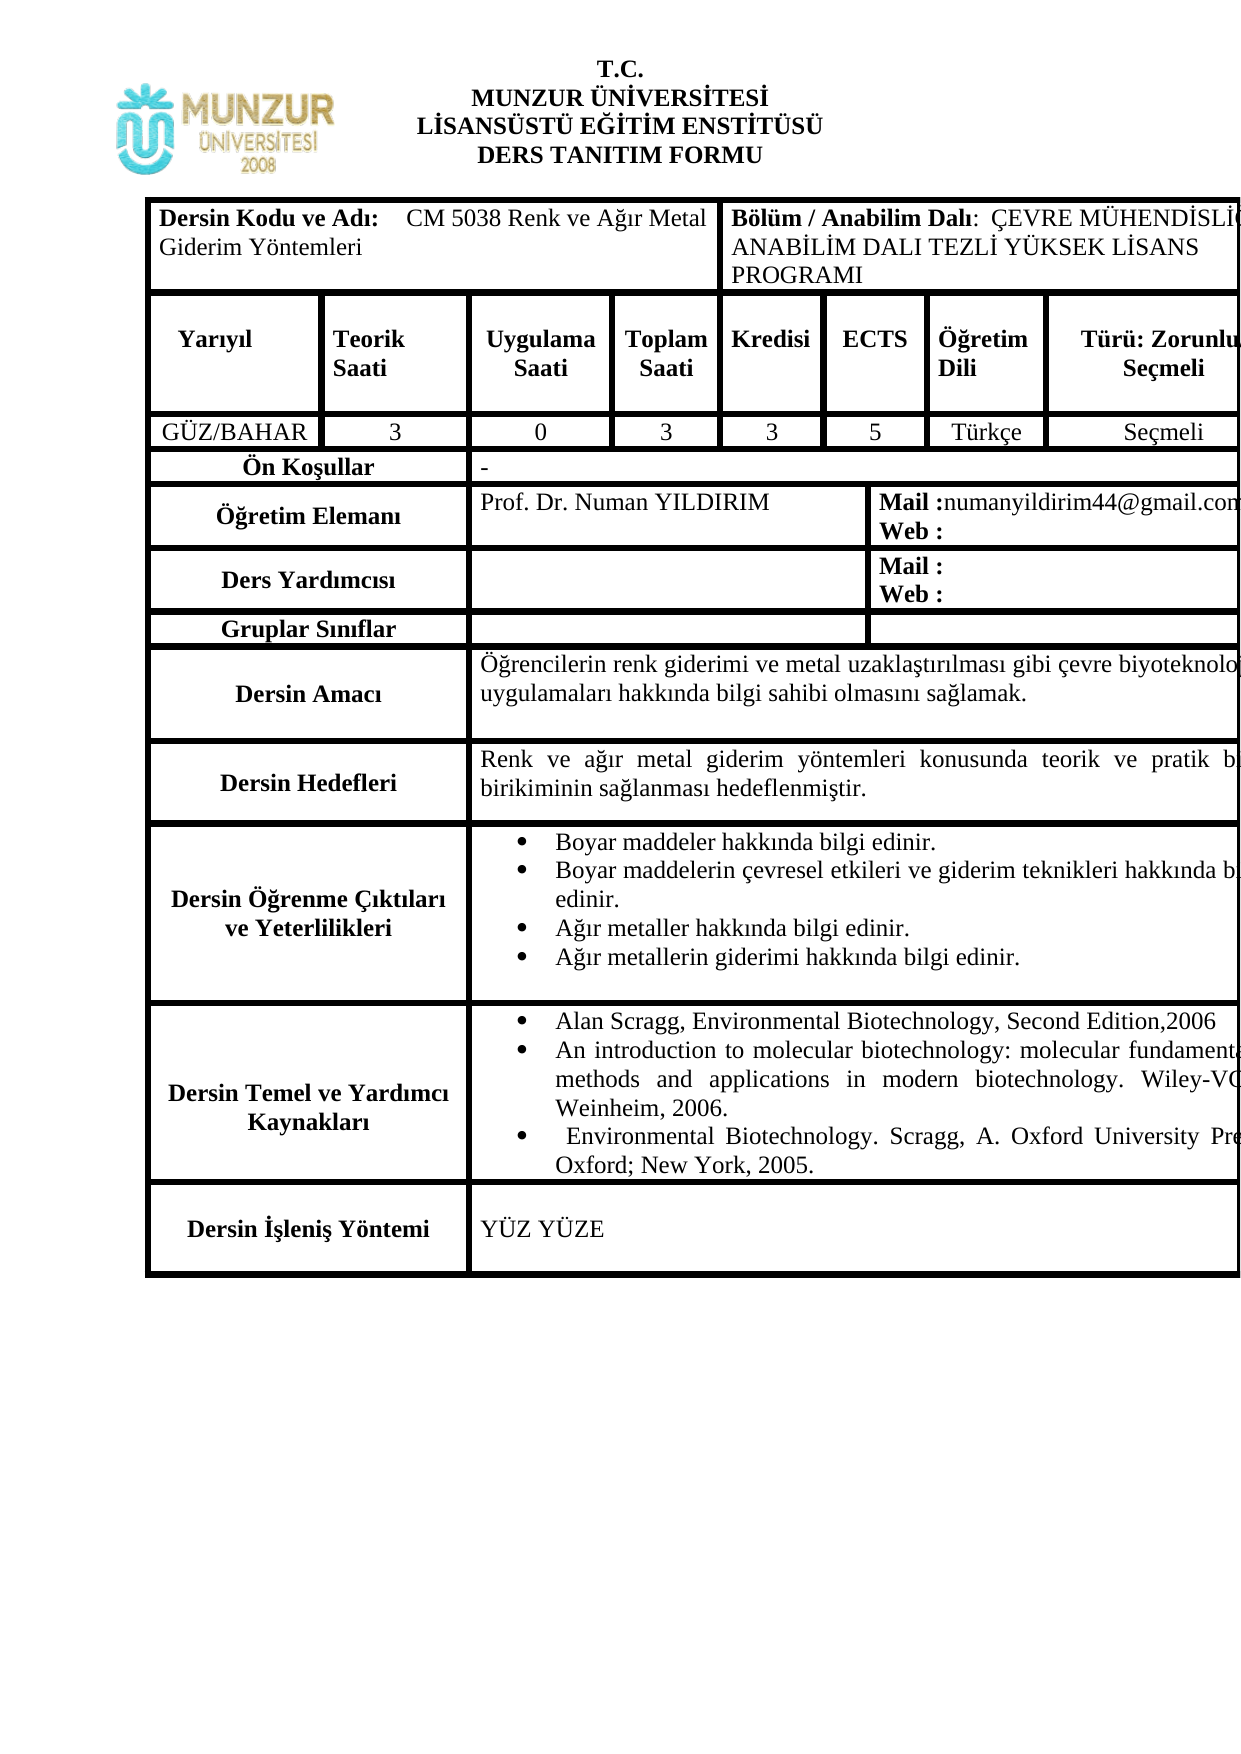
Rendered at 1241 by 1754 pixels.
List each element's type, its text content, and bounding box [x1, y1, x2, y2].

table_cell ECTS [827, 296, 924, 411]
picture [111, 82, 335, 175]
table_cell Boyar maddeler hakkında bilgi edinir. Boyar maddelerin çevresel etkileri ve giderim teknikleri hakkında bilgi edinir. Ağır metaller hakkında bilgi edinir. Ağır metallerin giderimi hakkında bilgi edinir. [472, 827, 1237, 1000]
table_cell [871, 615, 1237, 643]
table_cell Prof. Dr. Numan YILDIRIM [472, 487, 865, 544]
table_cell 5 [827, 417, 924, 446]
table_cell Toplam Saati [615, 296, 717, 411]
table_cell Türü: Zorunlu/ Seçmeli [1049, 296, 1237, 411]
table_cell Gruplar Sınıflar [151, 615, 466, 643]
table_cell Mail :numanyildirim44@gmail.com Web : [871, 487, 1237, 544]
table_header Bölüm / Anabilim Dalı: ÇEVRE MÜHENDİSLİĞİ ANABİLİM DALI TEZLİ YÜKSEK LİSANS PROGRAMI [723, 203, 1237, 289]
table_cell Renk ve ağır metal giderim yöntemleri konusunda teorik ve pratik bilgi birikiminin sağlanması hedeflenmiştir. [472, 744, 1237, 820]
table_cell GÜZ/BAHAR [151, 417, 318, 446]
table_cell - [472, 452, 1237, 481]
table_cell Öğretim Dili [930, 296, 1043, 411]
table_cell Dersin Temel ve Yardımcı Kaynakları [151, 1006, 466, 1179]
table_cell Ön Koşullar [151, 452, 466, 481]
table_cell Öğrencilerin renk giderimi ve metal uzaklaştırılması gibi çevre biyoteknolojisi uygulamaları hakkında bilgi sahibi olmasını sağlamak. [472, 650, 1237, 738]
table_cell Dersin Öğrenme Çıktıları ve Yeterlilikleri [151, 827, 466, 1000]
table_cell Uygulama Saati [472, 296, 609, 411]
table_cell Türkçe [930, 417, 1043, 446]
table_cell 3 [723, 417, 820, 446]
table_cell Ders Yardımcısı [151, 551, 466, 608]
table_cell Dersin İşleniş Yöntemi [151, 1185, 466, 1271]
table_cell 3 [615, 417, 717, 446]
table_cell Öğretim Elemanı [151, 487, 466, 544]
table_cell Kredisi [723, 296, 820, 411]
table_cell [472, 551, 865, 608]
table_cell YÜZ YÜZE [472, 1185, 1237, 1271]
table_cell [151, 296, 318, 411]
table_header Dersin Kodu ve Adı: CM 5038 Renk ve Ağır Metal Giderim Yöntemleri [151, 203, 717, 289]
table_cell Alan Scragg, Environmental Biotechnology, Second Edition,2006 An introduction to molecular biotechnology: molecular fundamentals, methods and applications in modern biotechnology. Wiley-VCH, Weinheim, 2006. Environmental Biotechnology. Scragg, A. Oxford University Press, Oxford; New York, 2005. [472, 1006, 1237, 1179]
table_cell [472, 615, 865, 643]
table_cell 3 [325, 417, 466, 446]
table_cell Mail : Web : [871, 551, 1237, 608]
table_cell Teorik Saati [325, 296, 466, 411]
table_cell 0 [472, 417, 609, 446]
table_cell Seçmeli [1049, 417, 1237, 446]
table_cell Dersin Hedefleri [151, 744, 466, 820]
table_cell Dersin Amacı [151, 650, 466, 738]
